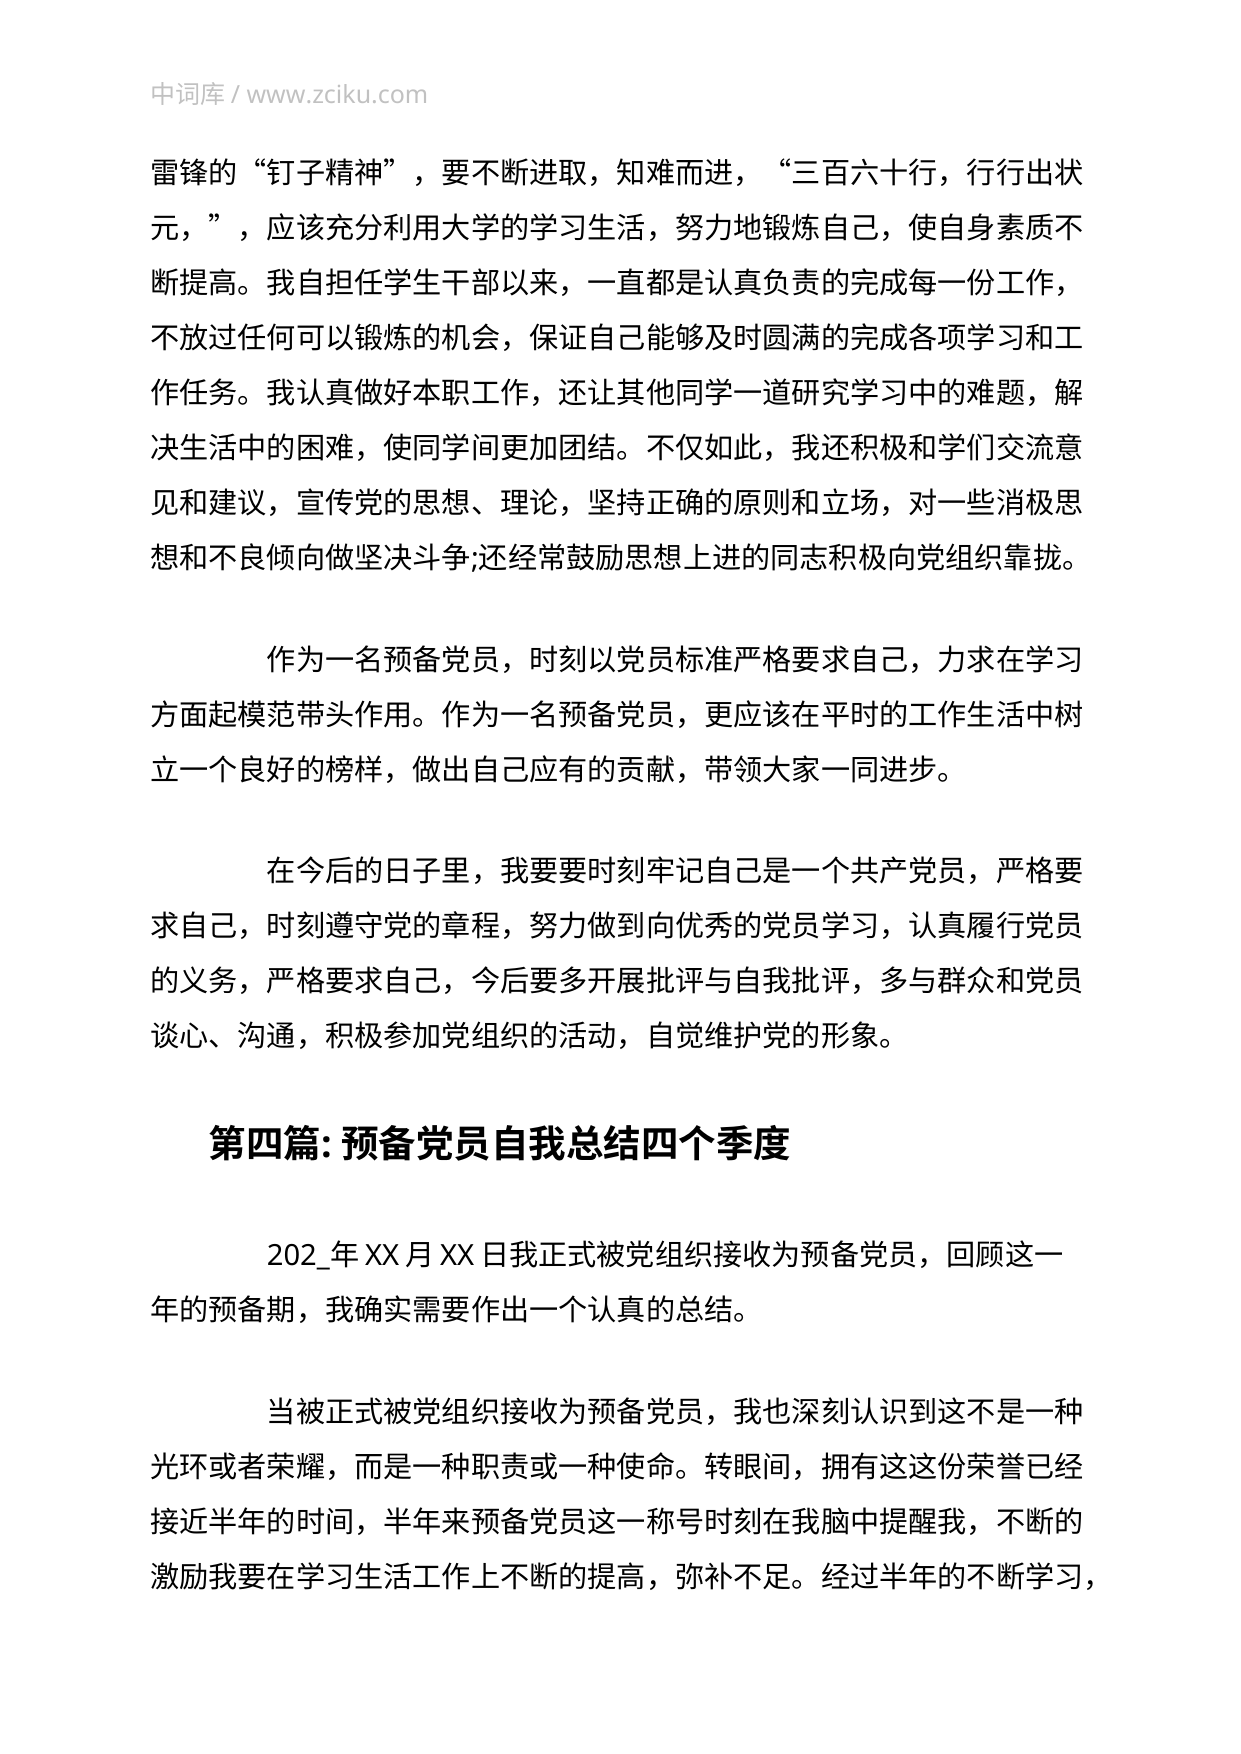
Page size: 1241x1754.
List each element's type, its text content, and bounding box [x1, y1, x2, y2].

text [150, 150, 1090, 577]
text 作为一名预备党员，时刻以党员标准严格要求自己，力求在学习方面起模范带头作用。作为一名预备党员，更应该在平时的工作生活中树立一个良好的榜样，做出自己应有的贡献，带领大家一同进步。 [150, 636, 1090, 788]
text 202_年XX月XX日我正式被党组织接收为预备党员，回顾这一年的预备期，我确实需要作出一个认真的总结。 [150, 1232, 1090, 1329]
text 第四篇: 预备党员自我总结四个季度 [150, 1114, 1090, 1169]
text 在今后的日子里，我要要时刻牢记自己是一个共产党员，严格要求自己，时刻遵守党的章程，努力做到向优秀的党员学习，认真履行党员的义务，严格要求自己，今后要多开展批评与自我批评，多与群众和党员谈心、沟通，积极参加党组织的活动，自觉维护党的形象。 [150, 848, 1090, 1055]
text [150, 1389, 1090, 1596]
